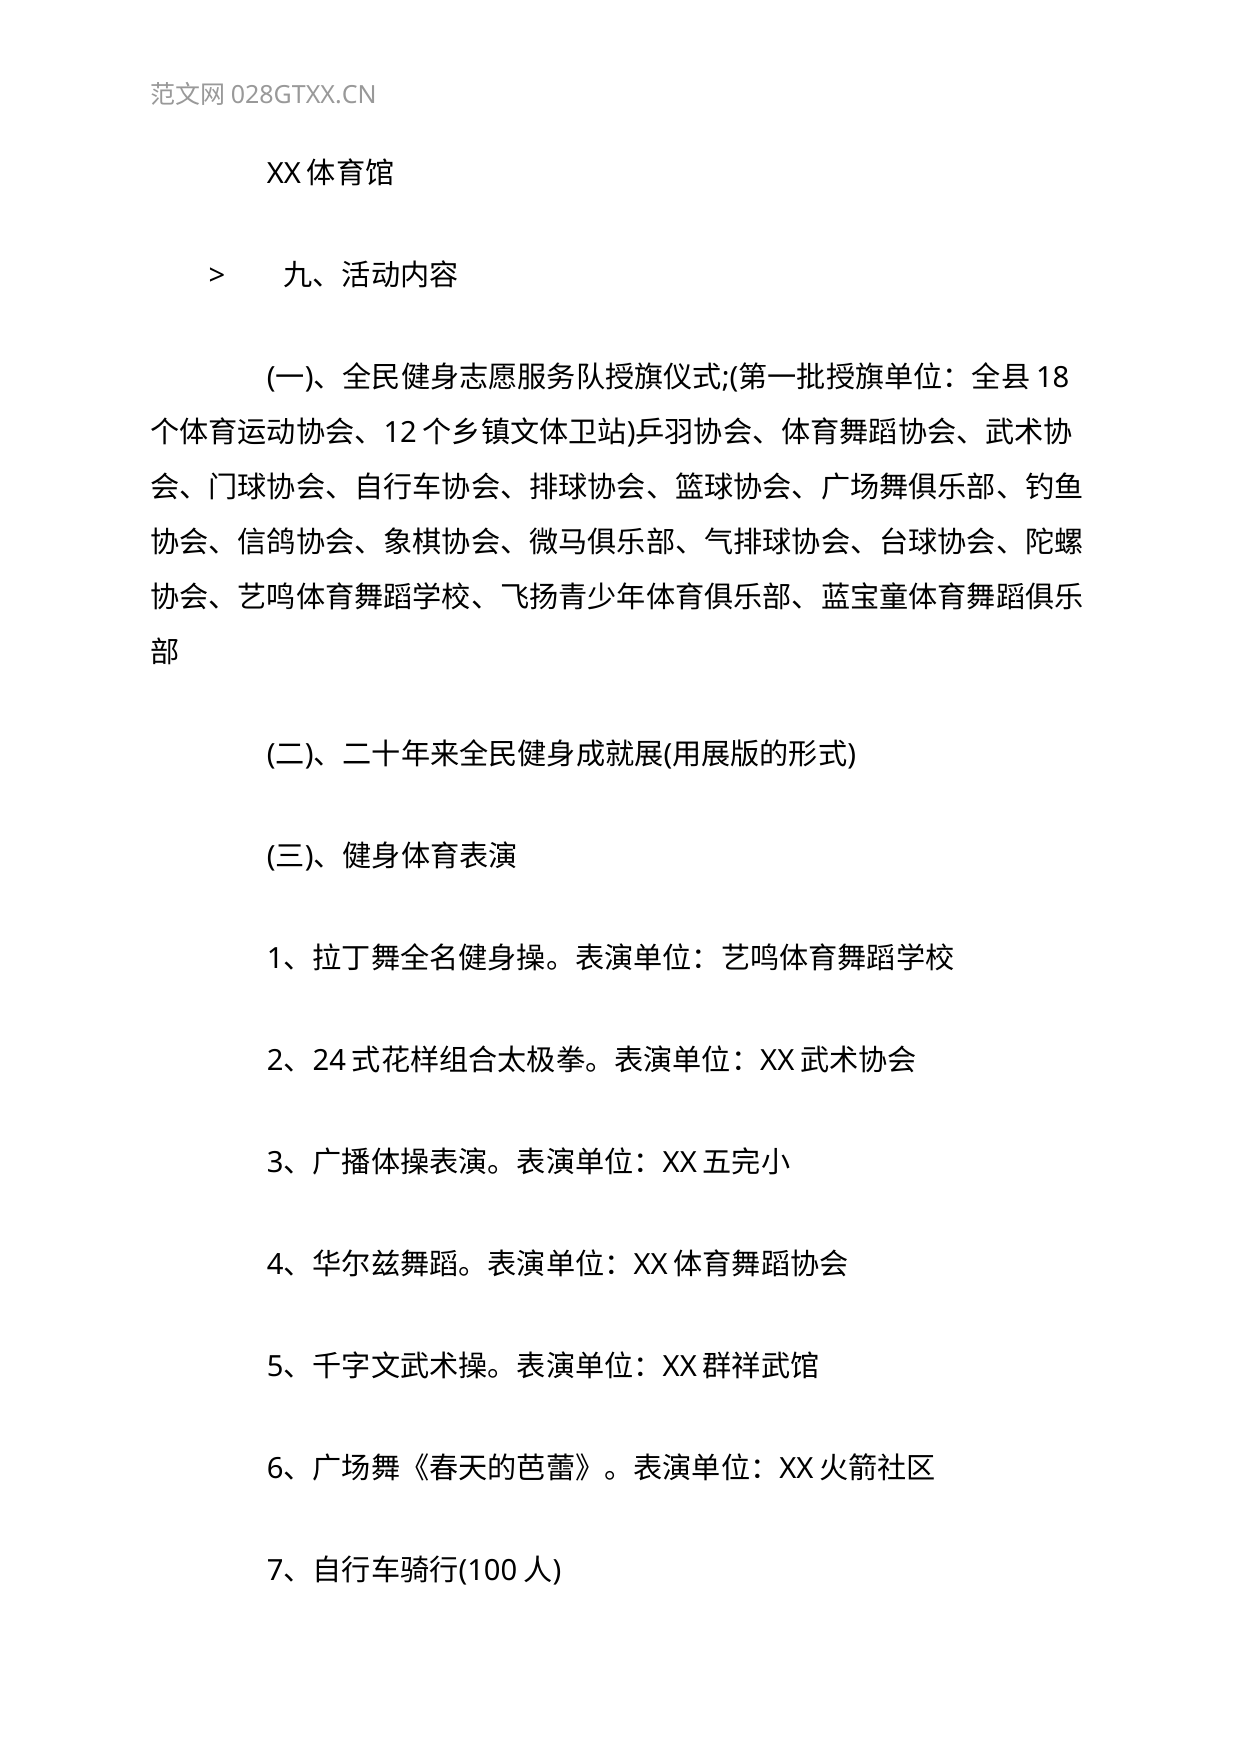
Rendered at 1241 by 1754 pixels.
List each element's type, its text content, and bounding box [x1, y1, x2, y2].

text 3、广播体操表演。表演单位：XX五完小 [150, 1138, 1090, 1181]
text 1、拉丁舞全名健身操。表演单位：艺鸣体育舞蹈学校 [150, 934, 1090, 977]
text 2、24式花样组合太极拳。表演单位：XX武术协会 [150, 1036, 1090, 1079]
text 4、华尔兹舞蹈。表演单位：XX体育舞蹈协会 [150, 1240, 1090, 1283]
text 6、广场舞《春天的芭蕾》。表演单位：XX火箭社区 [150, 1444, 1090, 1487]
text 5、千字文武术操。表演单位：XX群祥武馆 [150, 1342, 1090, 1385]
text XX体育馆 [150, 150, 1090, 192]
text (一)、全民健身志愿服务队授旗仪式;(第一批授旗单位：全县18个体育运动协会、12个乡镇文体卫站)乒羽协会、体育舞蹈协会、武术协会、门球协会、自行车协会、排球协会、篮球协会、广场舞俱乐部、钓鱼协会、信鸽协会、象棋协会、微马俱乐部、气排球协会、台球协会、陀螺协会、艺鸣体育舞蹈学校、飞扬青少年体育俱乐部、蓝宝童体育舞蹈俱乐部 [150, 354, 1090, 671]
text (二)、二十年来全民健身成就展(用展版的形式) [150, 730, 1090, 773]
text > 九、活动内容 [150, 252, 1090, 294]
text 7、自行车骑行(100人) [150, 1546, 1090, 1589]
text (三)、健身体育表演 [150, 832, 1090, 875]
